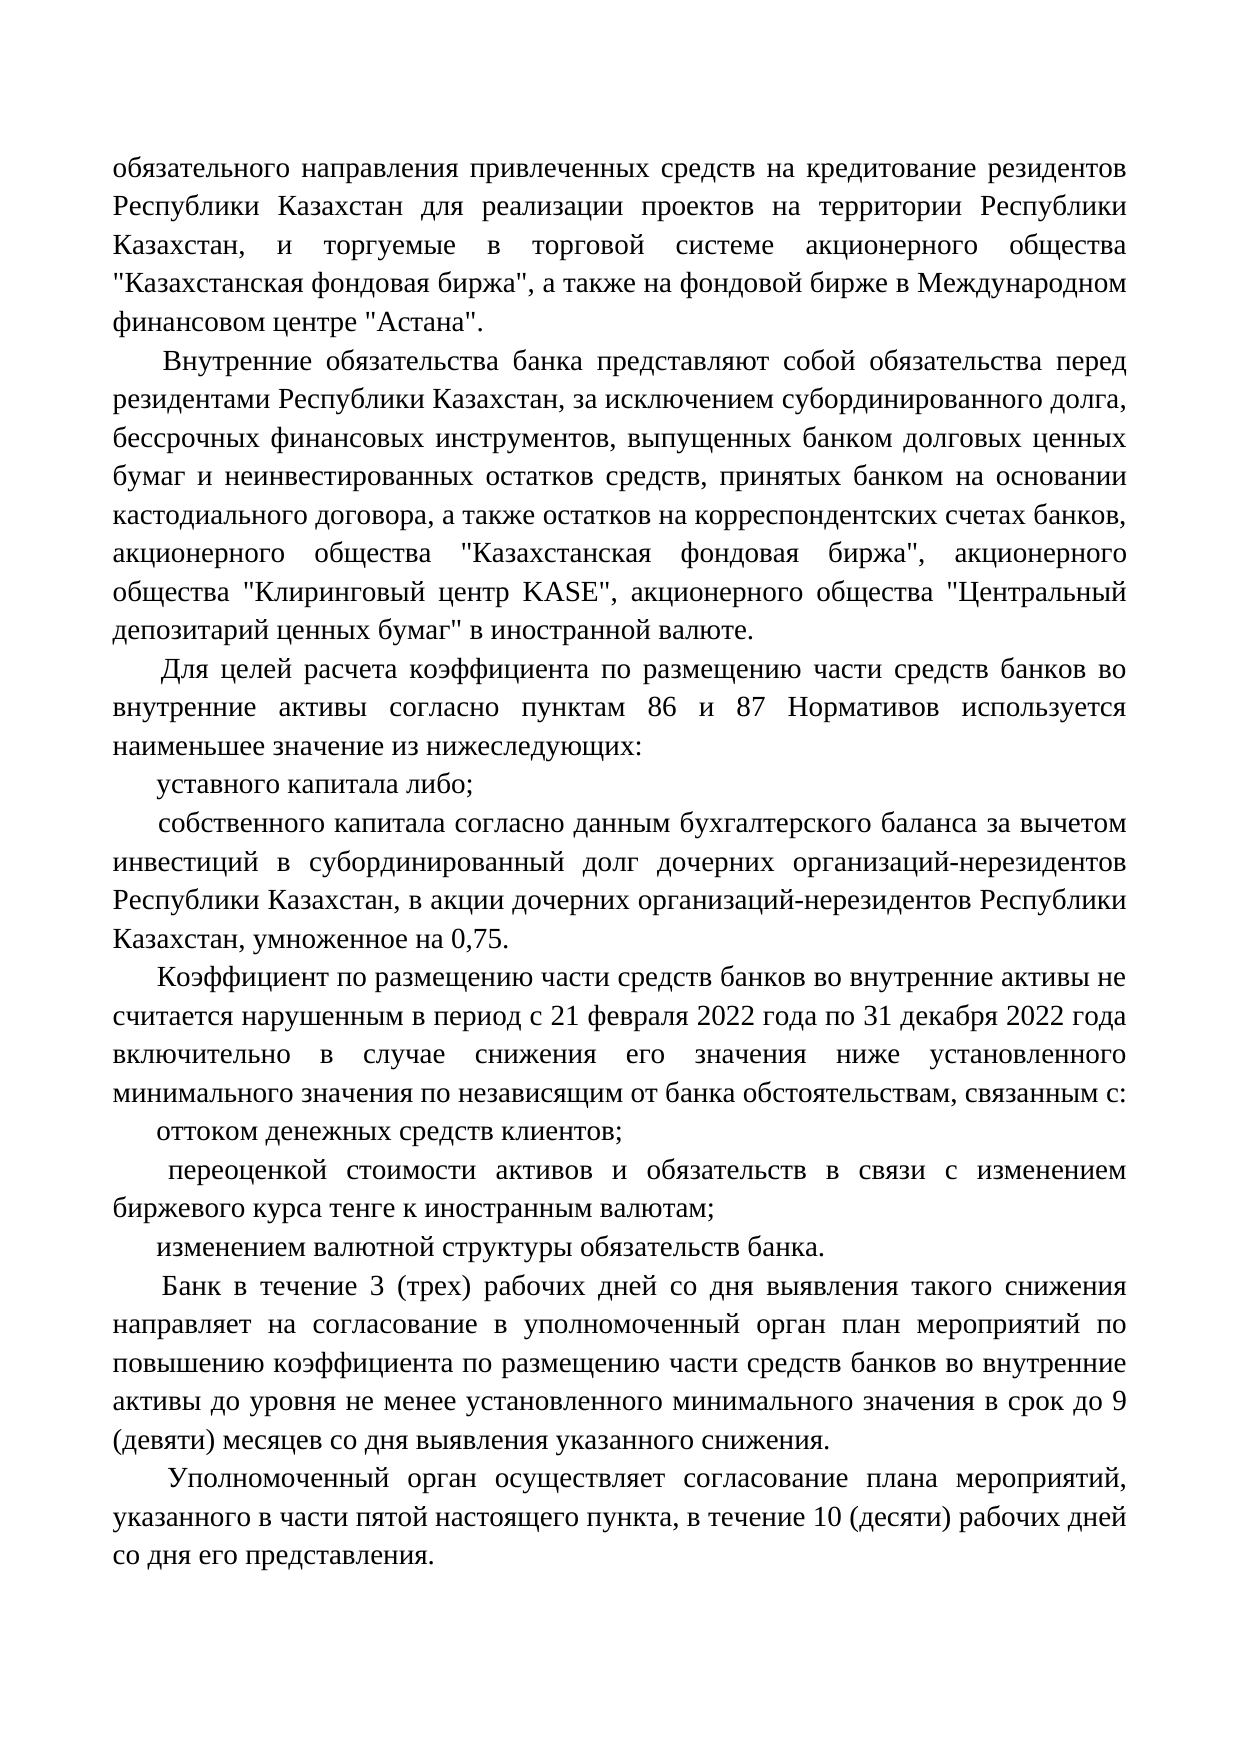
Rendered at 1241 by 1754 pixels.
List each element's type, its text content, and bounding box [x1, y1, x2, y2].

text собственного капитала согласно данным бухгалтерского баланса за вычетом инвестиций в субординированный долг дочерних организаций-нерезидентов Республики Казахстан, в акции дочерних организаций-нерезидентов Республики Казахстан, умноженное на 0,75. [112, 805, 1128, 954]
text Банк в течение 3 (трех) рабочих дней со дня выявления такого снижения направляет на согласование в уполномоченный орган план мероприятий по повышению коэффициента по размещению части средств банков во внутренние активы до уровня не менее установленного минимального значения в срок до 9 (девяти) месяцев со дня выявления указанного снижения. [112, 1268, 1128, 1455]
text Внутренние обязательства банка представляют собой обязательства перед резидентами Республики Казахстан, за исключением субординированного долга, бессрочных финансовых инструментов, выпущенных банком долговых ценных бумаг и неинвестированных остатков средств, принятых банком на основании кастодиального договора, а также остатков на корреспондентских счетах банков, акционерного общества "Казахстанская фондовая биржа", акционерного общества "Клиринговый центр KASE", акционерного общества "Центральный депозитарий ценных бумаг" в иностранной валюте. [112, 343, 1128, 646]
text Уполномоченный орган осуществляет согласование плана мероприятий, указанного в части пятой настоящего пункта, в течение 10 (десяти) рабочих дней со дня его представления. [112, 1460, 1128, 1571]
text оттоком денежных средств клиентов; [112, 1113, 1128, 1147]
text изменением валютной структуры обязательств банка. [112, 1229, 1128, 1263]
text Для целей расчета коэффициента по размещению части средств банков во внутренние активы согласно пунктам 86 и 87 Нормативов используется наименьшее значение из нижеследующих: [112, 651, 1128, 762]
text уставного капитала либо; [112, 767, 1128, 800]
text Коэффициент по размещению части средств банков во внутренние активы не считается нарушенным в период с 21 февраля 2022 года по 31 декабря 2022 года включительно в случае снижения его значения ниже установленного минимального значения по независящим от банка обстоятельствам, связанным с: [112, 959, 1128, 1108]
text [112, 150, 1128, 338]
text переоценкой стоимости активов и обязательств в связи с изменением биржевого курса тенге к иностранным валютам; [112, 1152, 1128, 1224]
